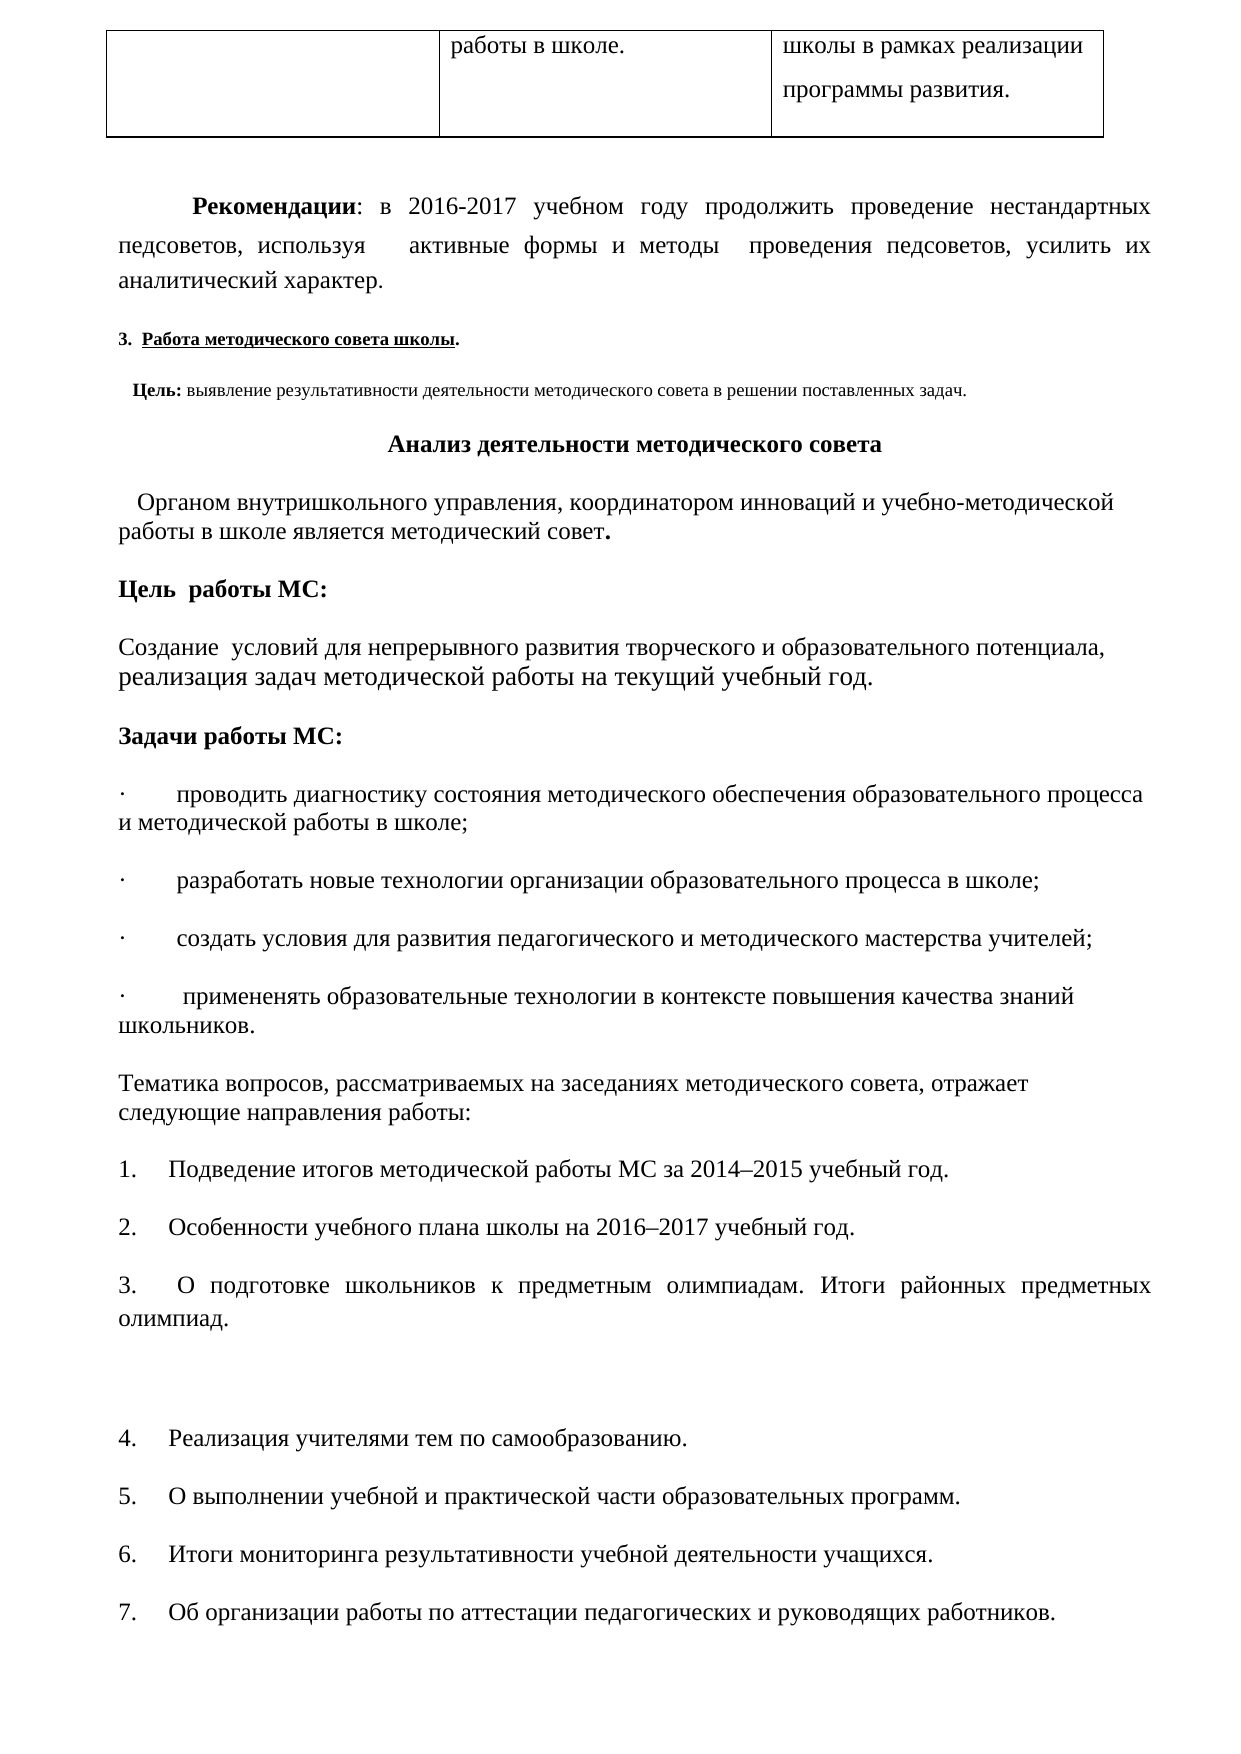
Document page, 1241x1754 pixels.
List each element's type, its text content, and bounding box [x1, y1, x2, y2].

text · разработать новые технологии организации образовательного процесса в школе; [118, 865, 1152, 894]
text 7. Об организации работы по аттестации педагогических и руководящих работников. [118, 1597, 1152, 1626]
text 3. Работа методического совета школы. [118, 328, 1152, 349]
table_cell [440, 31, 771, 136]
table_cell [107, 31, 439, 136]
text 4. Реализация учителями тем по самообразованию. [118, 1423, 1152, 1452]
text 2. Особенности учебного плана школы на 2016–2017 учебный год. [118, 1212, 1152, 1241]
text Задачи работы МС: [118, 721, 1152, 749]
text 6. Итоги мониторинга результативности учебной деятельности учащихся. [118, 1539, 1152, 1568]
text Анализ деятельности методического совета [118, 429, 1152, 458]
text Органом внутришкольного управления, координатором инноваций и учебно-методической работы в школе является методический совет. [118, 487, 1152, 545]
text · создать условия для развития педагогического и методического мастерства учителей; [118, 923, 1152, 952]
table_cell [772, 31, 1103, 136]
text Цель: выявление результативности деятельности методического совета в решении поставленных задач. [118, 378, 1152, 400]
text 1. Подведение итогов методической работы МС за 2014–2015 учебный год. [118, 1154, 1152, 1183]
text Цель работы МС: [118, 574, 1152, 603]
text 5. О выполнении учебной и практической части образовательных программ. [118, 1481, 1152, 1510]
text · примененять образовательные технологии в контексте повышения качества знаний школьников. [118, 981, 1152, 1039]
text Создание условий для непрерывного развития творческого и образовательного потенциала, реализация задач методической работы на текущий учебный год. [118, 632, 1152, 692]
text 3. О подготовке школьников к предметным олимпиадам. Итоги районных предметных олимпиад. [118, 1270, 1152, 1332]
text Рекомендации: в 2016-2017 учебном году продолжить проведение нестандартных педсоветов, используя активные формы и методы проведения педсоветов, усилить их аналитический характер. [118, 191, 1152, 294]
text Тематика вопросов, рассматриваемых на заседаниях методического совета, отражает следующие направления работы: [118, 1068, 1152, 1125]
text · проводить диагностику состояния методического обеспечения образовательного процесса и методической работы в школе; [118, 779, 1152, 836]
